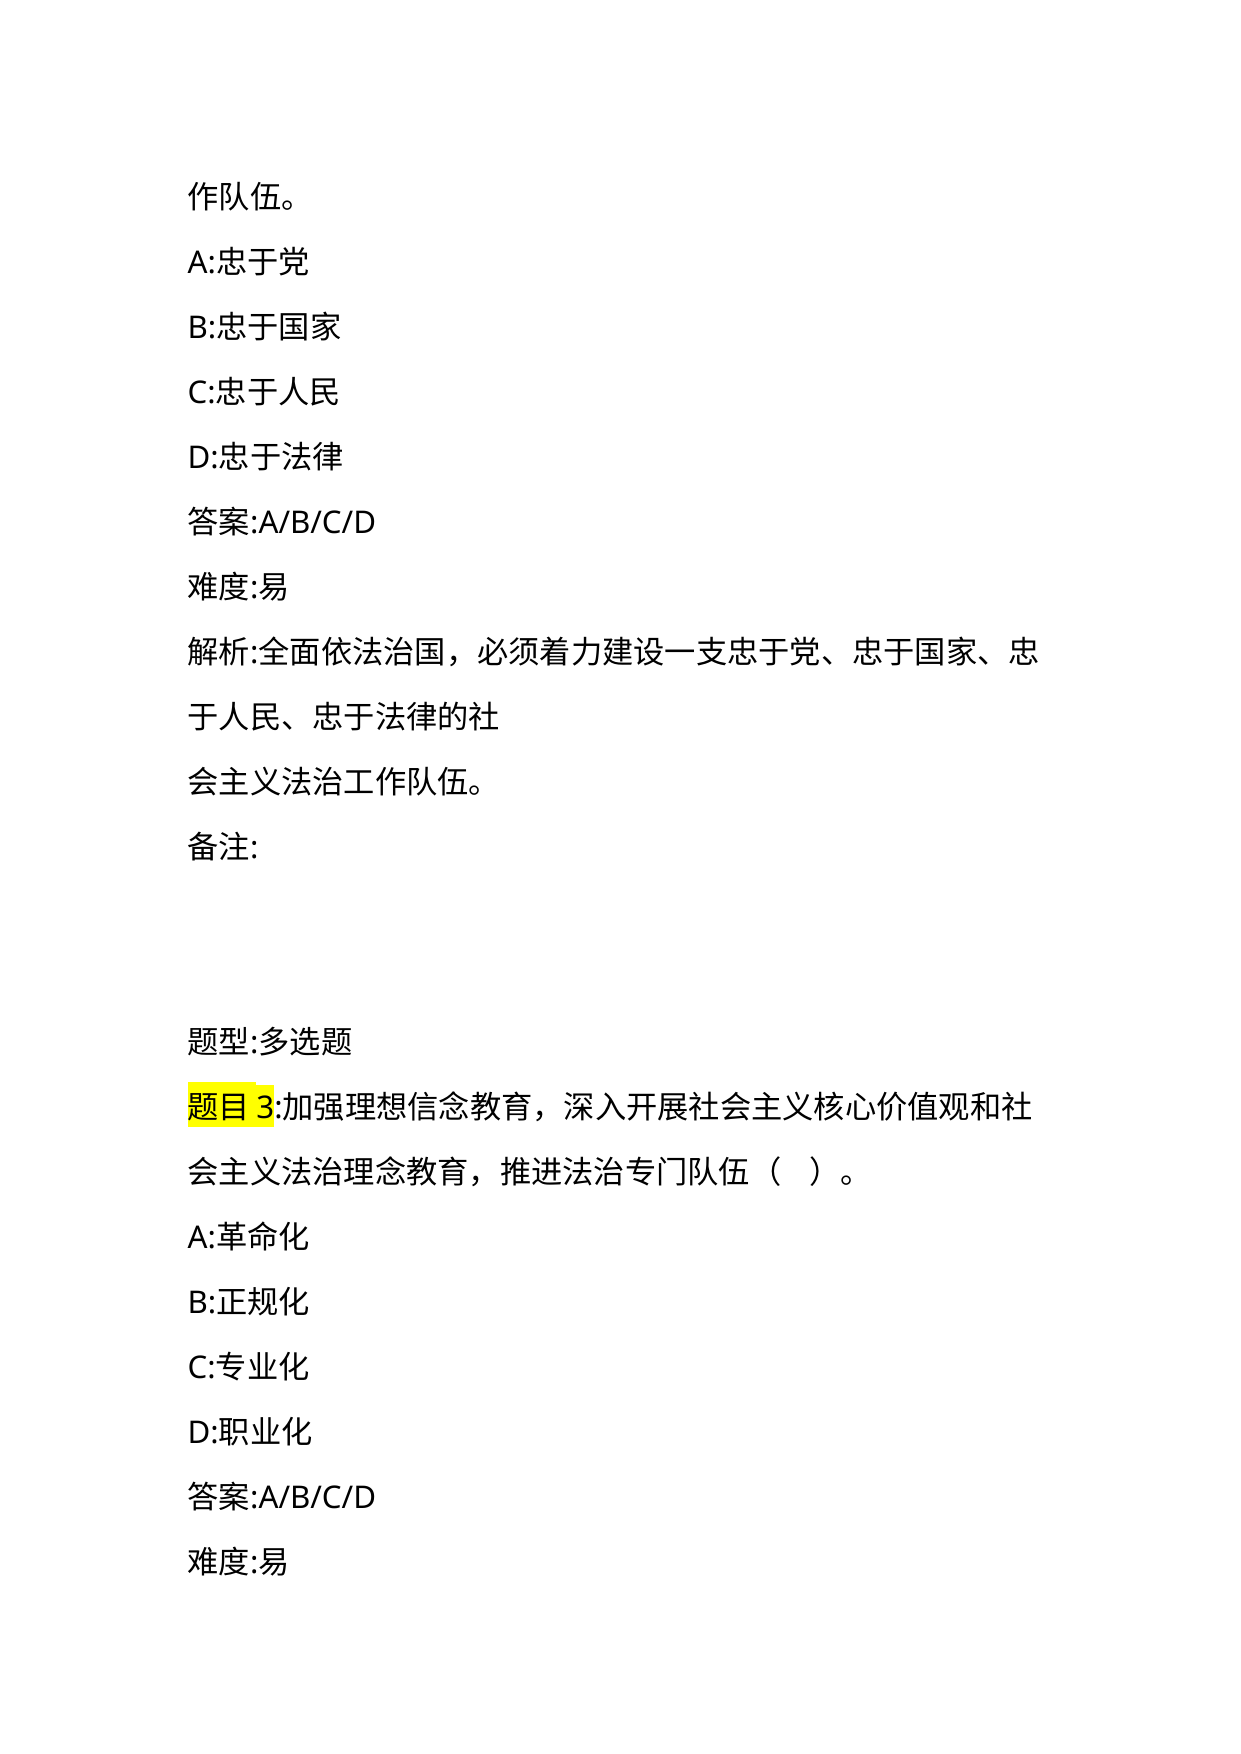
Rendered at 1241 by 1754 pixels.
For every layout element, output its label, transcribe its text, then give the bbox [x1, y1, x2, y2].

text B:正规化 [187, 1267, 1053, 1332]
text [187, 162, 1053, 227]
text C:忠于人民 [187, 357, 1053, 422]
text 难度:易 [187, 1527, 1053, 1592]
text D:职业化 [187, 1397, 1053, 1462]
text 题型:多选题 [187, 1007, 1053, 1072]
text B:忠于国家 [187, 292, 1053, 357]
text 难度:易 [187, 552, 1053, 617]
text 答案:A/B/C/D [187, 487, 1053, 552]
text C:专业化 [187, 1332, 1053, 1397]
text 会主义法治工作队伍。 [187, 747, 1053, 812]
text 备注: [187, 812, 1053, 877]
text 答案:A/B/C/D [187, 1462, 1053, 1527]
text D:忠于法律 [187, 422, 1053, 487]
text 题目3:加强理想信念教育，深入开展社会主义核心价值观和社会主义法治理念教育，推进法治专门队伍（ ）。 [187, 1072, 1053, 1202]
text 解析:全面依法治国，必须着力建设一支忠于党、忠于国家、忠于人民、忠于法律的社 [187, 617, 1053, 747]
text A:革命化 [187, 1202, 1053, 1267]
text A:忠于党 [187, 227, 1053, 292]
